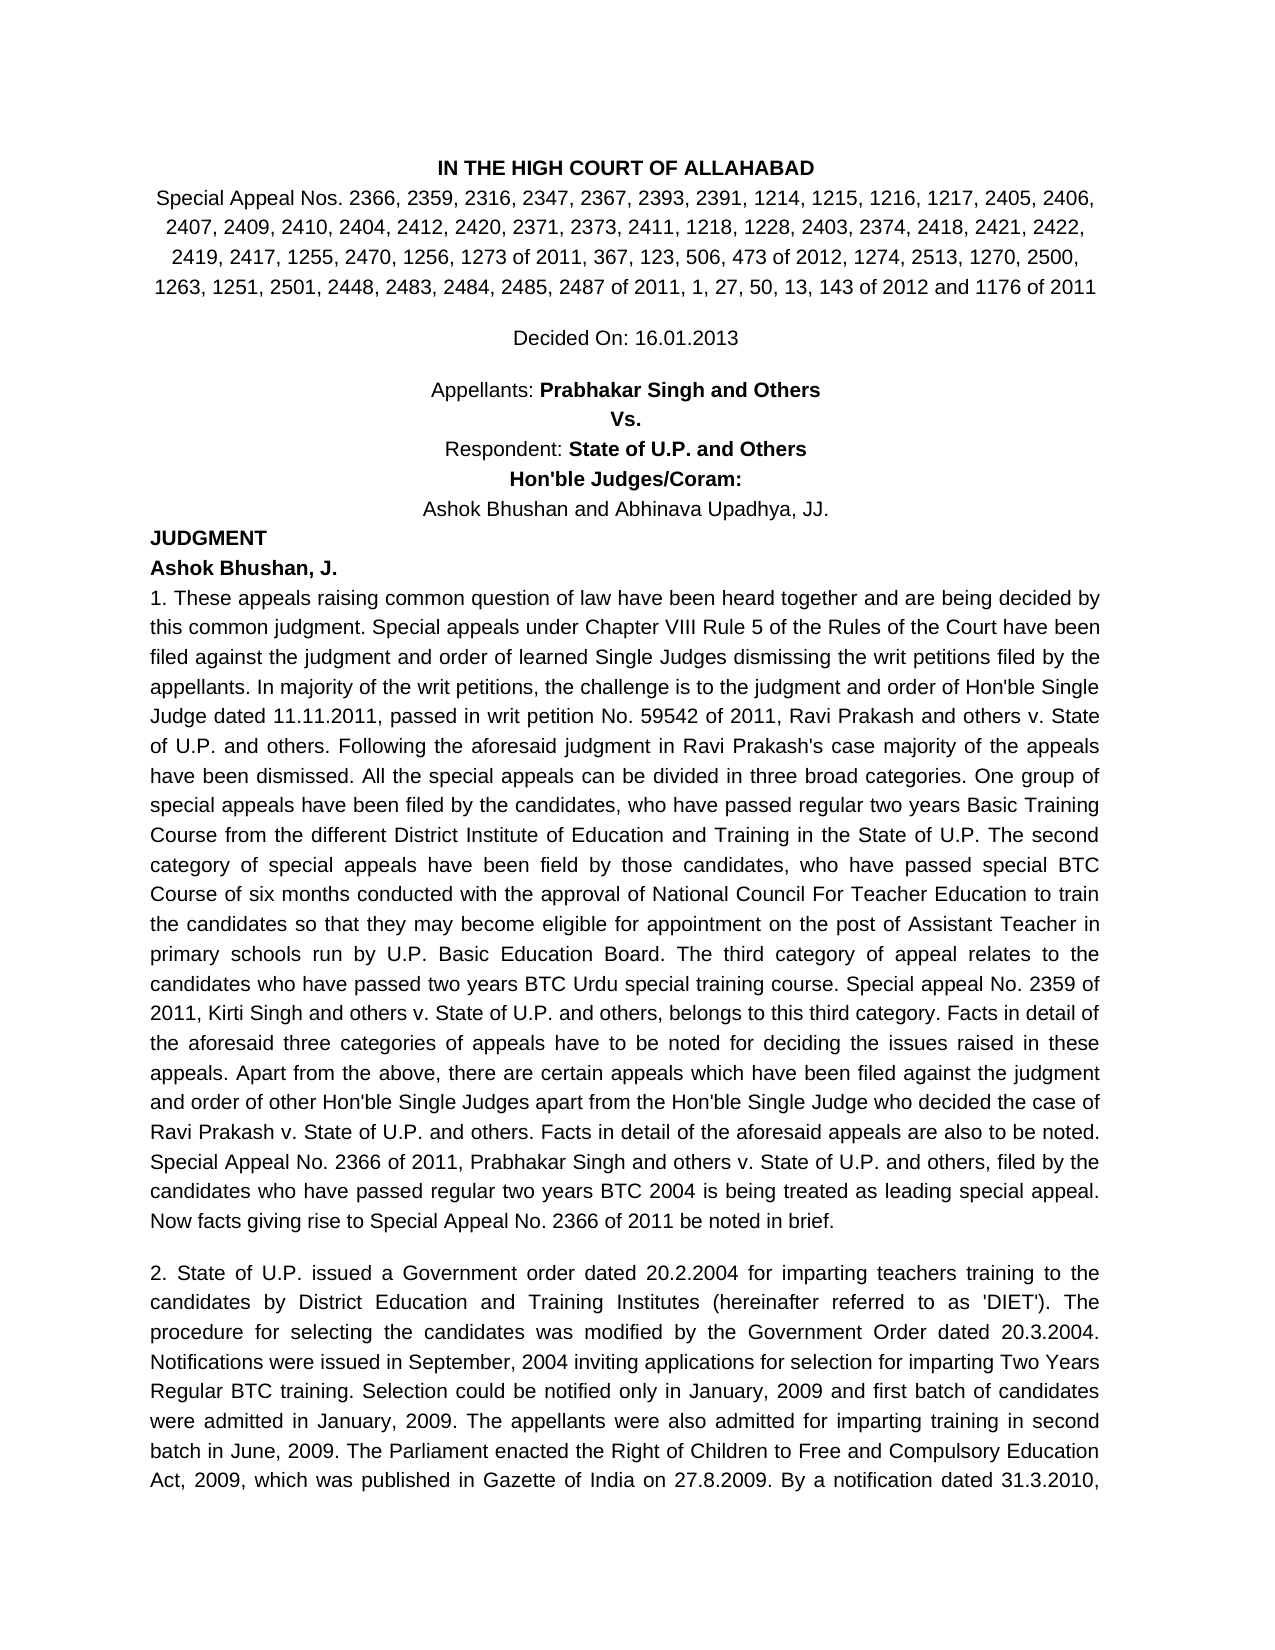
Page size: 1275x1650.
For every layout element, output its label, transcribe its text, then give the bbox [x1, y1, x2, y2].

text Ashok Bhushan, J. [150, 550, 1102, 580]
text Special Appeal Nos. 2366, 2359, 2316, 2347, 2367, 2393, 2391, 1214, 1215, 1216, 1217, 2405, 2406, 2407, 2409, 2410, 2404, 2412, 2420, 2371, 2373, 2411, 1218, 1228, 2403, 2374, 2418, 2421, 2422, 2419, 2417, 1255, 2470, 1256, 1273 of 2011, 367, 123, 506, 473 of 2012, 1274, 2513, 1270, 2500, 1263, 1251, 2501, 2448, 2483, 2484, 2485, 2487 of 2011, 1, 27, 50, 13, 143 of 2012 and 1176 of 2011 [150, 180, 1102, 298]
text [150, 1255, 1102, 1492]
text 1. These appeals raising common question of law have been heard together and are being decided by this common judgment. Special appeals under Chapter VIII Rule 5 of the Rules of the Court have been filed against the judgment and order of learned Single Judges dismissing the writ petitions filed by the appellants. In majority of the writ petitions, the challenge is to the judgment and order of Hon'ble Single Judge dated 11.11.2011, passed in writ petition No. 59542 of 2011, Ravi Prakash and others v. State of U.P. and others. Following the aforesaid judgment in Ravi Prakash's case majority of the appeals have been dismissed. All the special appeals can be divided in three broad categories. One group of special appeals have been filed by the candidates, who have passed regular two years Basic Training Course from the different District Institute of Education and Training in the State of U.P. The second category of special appeals have been field by those candidates, who have passed special BTC Course of six months conducted with the approval of National Council For Teacher Education to train the candidates so that they may become eligible for appointment on the post of Assistant Teacher in primary schools run by U.P. Basic Education Board. The third category of appeal relates to the candidates who have passed two years BTC Urdu special training course. Special appeal No. 2359 of 2011, Kirti Singh and others v. State of U.P. and others, belongs to this third category. Facts in detail of the aforesaid three categories of appeals have to be noted for deciding the issues raised in these appeals. Apart from the above, there are certain appeals which have been filed against the judgment and order of other Hon'ble Single Judges apart from the Hon'ble Single Judge who decided the case of Ravi Prakash v. State of U.P. and others. Facts in detail of the aforesaid appeals are also to be noted. Special Appeal No. 2366 of 2011, Prabhakar Singh and others v. State of U.P. and others, filed by the candidates who have passed regular two years BTC 2004 is being treated as leading special appeal. Now facts giving rise to Special Appeal No. 2366 of 2011 be noted in brief. [150, 580, 1102, 1233]
text IN THE HIGH COURT OF ALLAHABAD [150, 150, 1102, 180]
text Hon'ble Judges/Coram: Ashok Bhushan and Abhinava Upadhya, JJ. [150, 461, 1102, 520]
text JUDGMENT [150, 520, 1102, 550]
text Appellants: Prabhakar Singh and Others Vs. Respondent: State of U.P. and Others [150, 372, 1102, 461]
text Decided On: 16.01.2013 [150, 320, 1102, 350]
